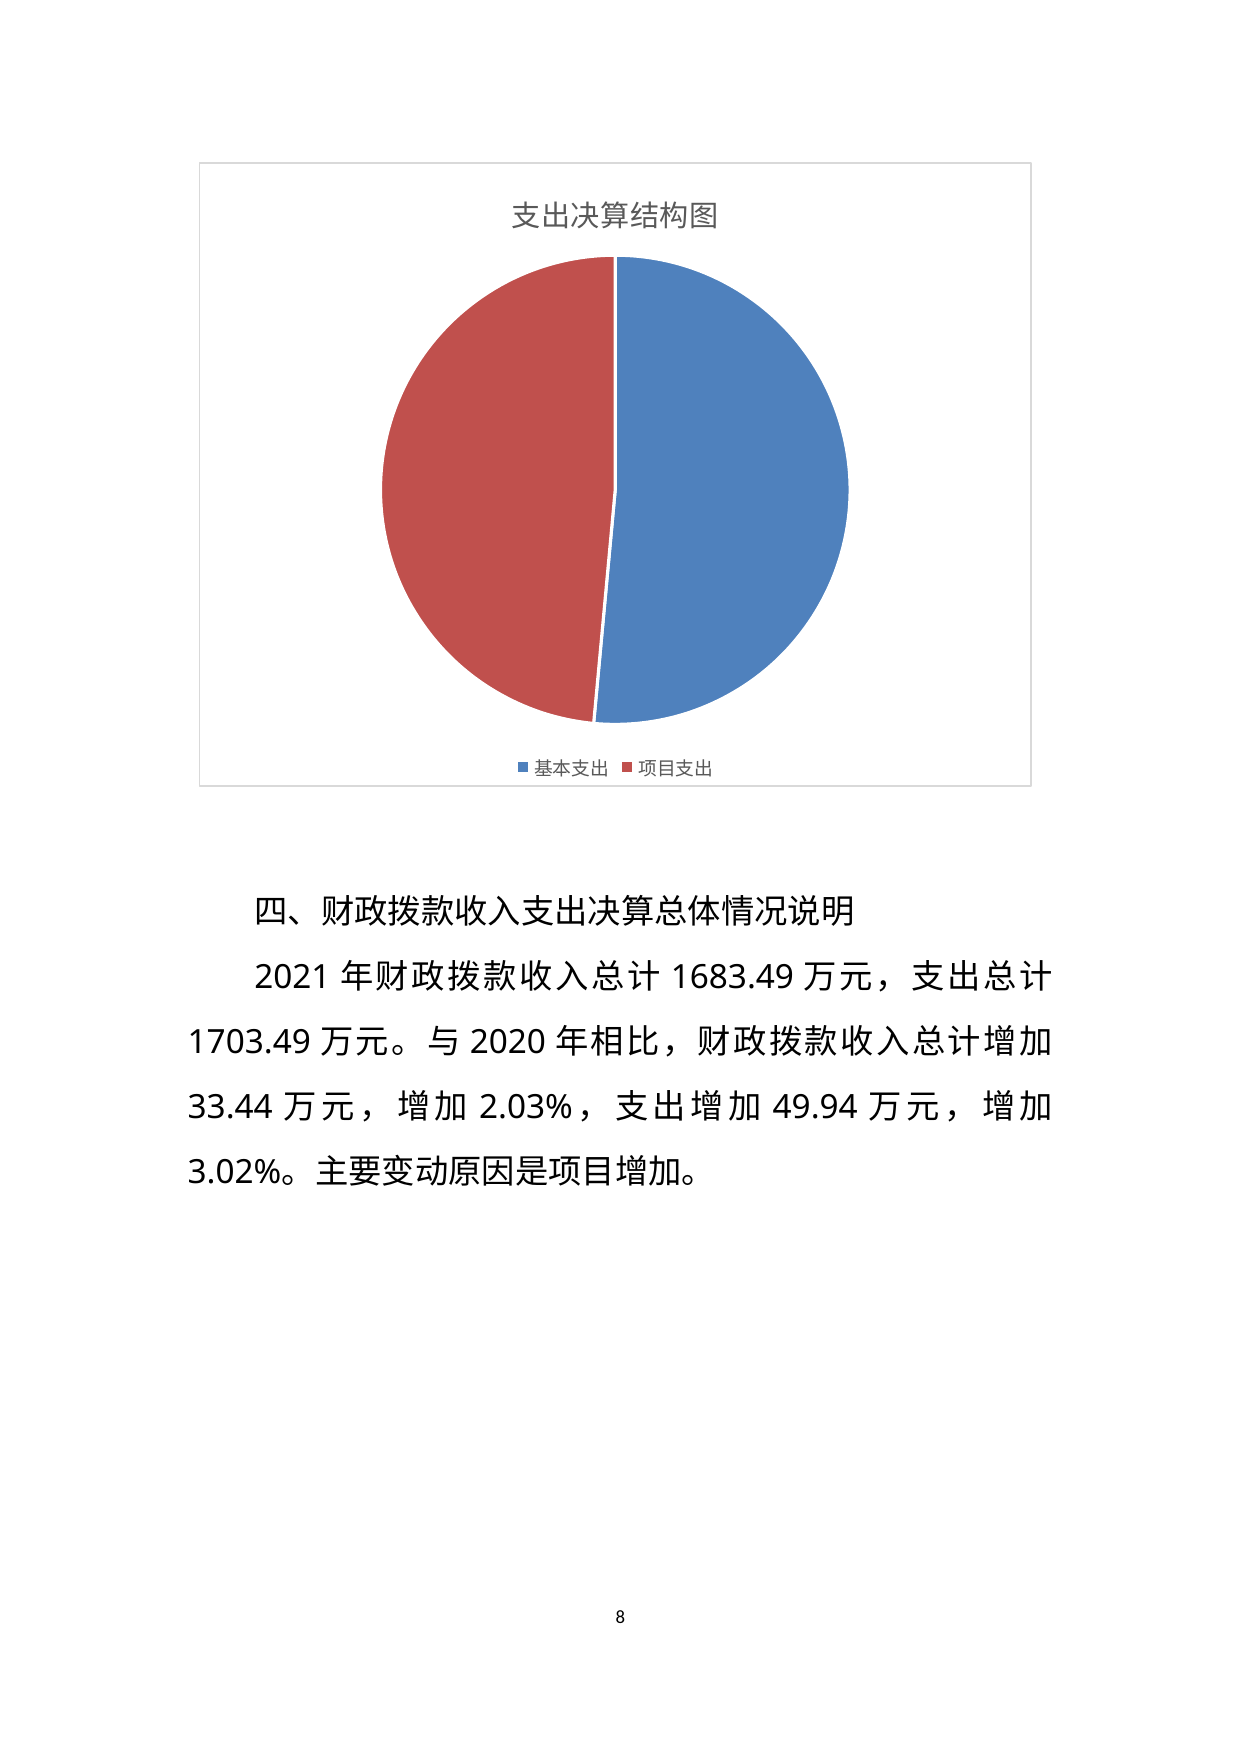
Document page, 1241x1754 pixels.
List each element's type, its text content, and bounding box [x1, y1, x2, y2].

text 2021年财政拨款收入总计1683.49万元，支出总计1703.49万元。与2020年相比，财政拨款收入总计增加33.44万元，增加2.03%，支出增加49.94万元，增加3.02%。主要变动原因是项目增加。 [187, 942, 1053, 1202]
text 四、财政拨款收入支出决算总体情况说明 [187, 877, 1053, 942]
